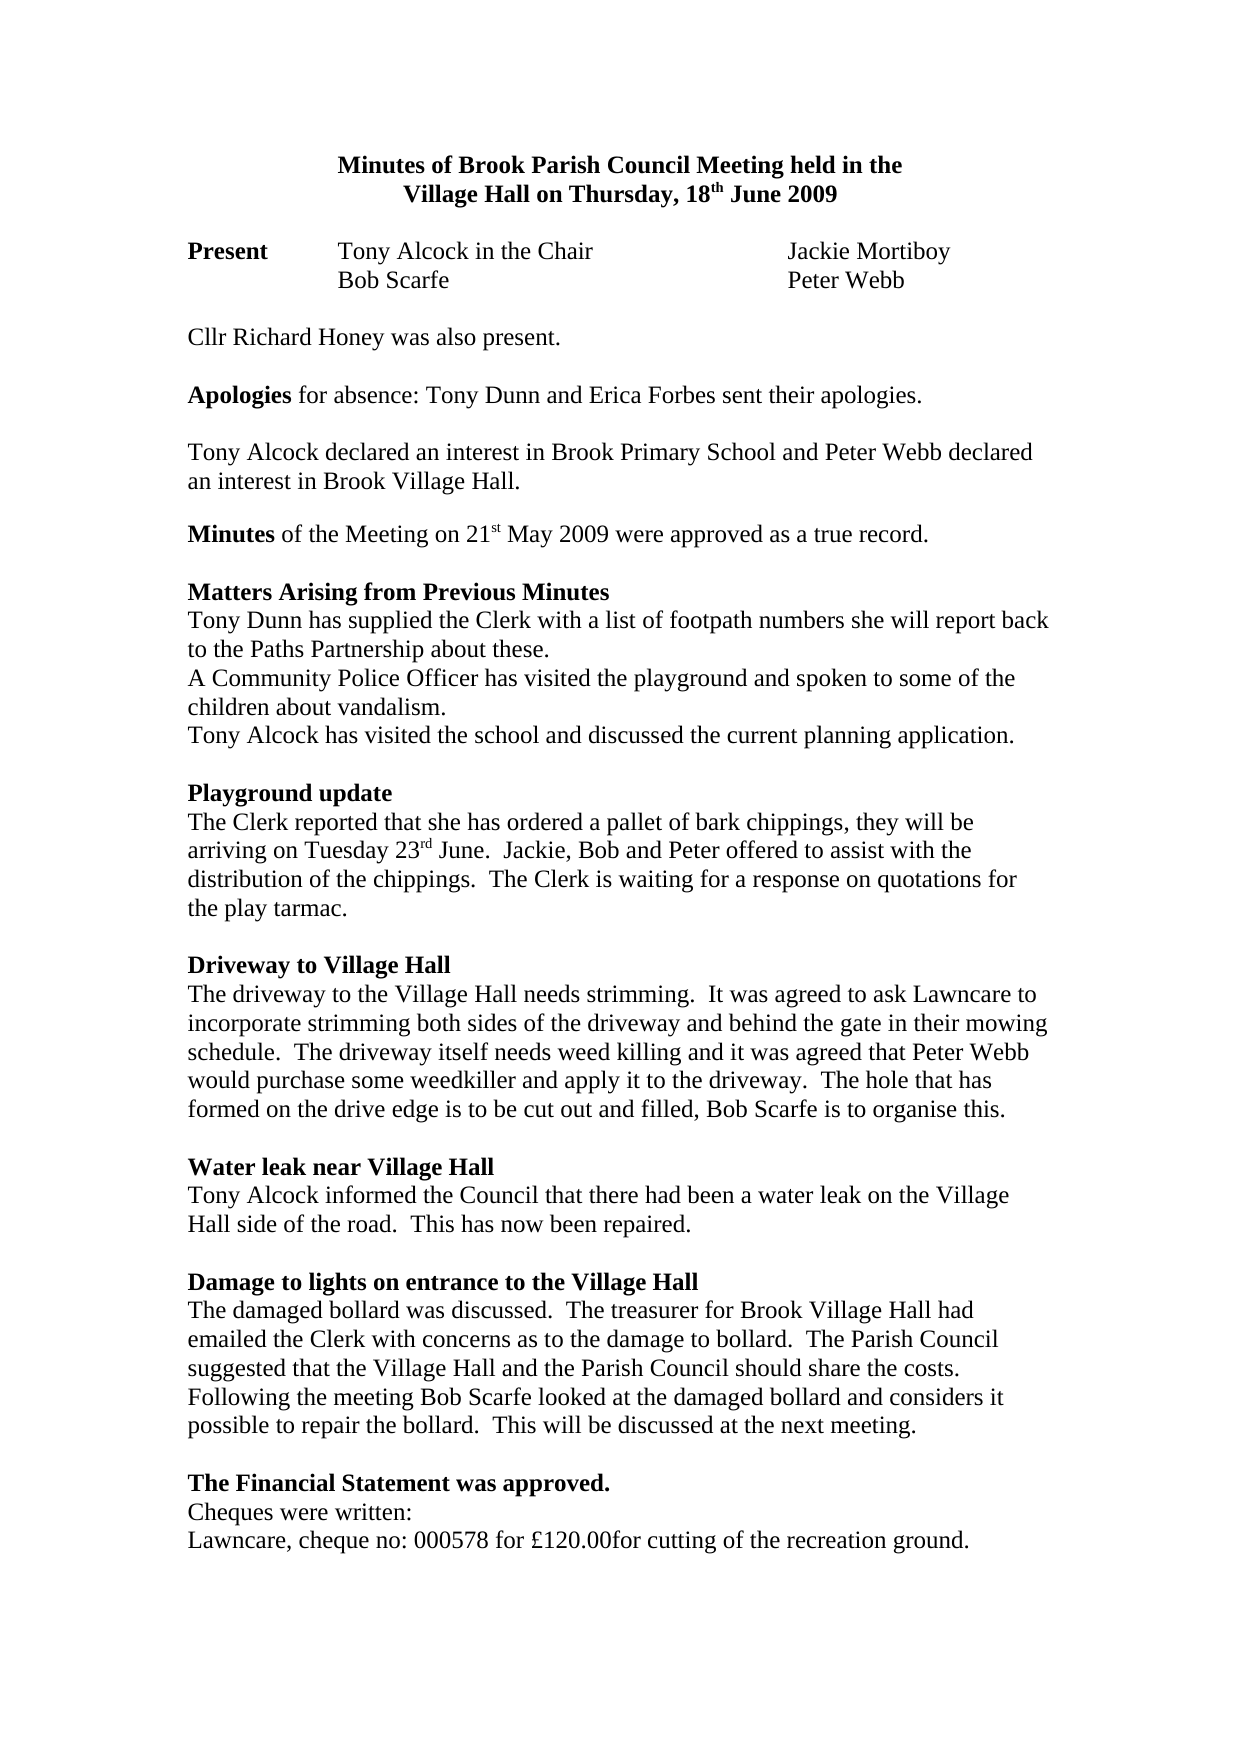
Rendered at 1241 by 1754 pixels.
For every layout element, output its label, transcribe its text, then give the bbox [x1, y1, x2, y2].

text Tony Alcock declared an interest in Brook Primary School and Peter Webb declared an interest in Brook Village Hall. [187, 437, 1053, 495]
text The damaged bollard was discussed. The treasurer for Brook Village Hall had emailed the Clerk with concerns as to the damage to bollard. The Parish Council suggested that the Village Hall and the Parish Council should share the costs. Following the meeting Bob Scarfe looked at the damaged bollard and considers it possible to repair the bollard. This will be discussed at the next meeting. [187, 1295, 1053, 1439]
title Village Hall on Thursday, 18th June 2009 [187, 179, 1053, 207]
subtitle Water leak near Village Hall [187, 1152, 1053, 1180]
text Bob Scarfe Peter Webb [262, 265, 1053, 294]
text Tony Dunn has supplied the Clerk with a list of footpath numbers she will report back to the Paths Partnership about these. [187, 605, 1053, 663]
text The Financial Statement was approved. [187, 1468, 1053, 1497]
text Cllr Richard Honey was also present. [187, 322, 1053, 351]
text Lawncare, cheque no: 000578 for £120.00for cutting of the recreation ground. [187, 1525, 1053, 1554]
text Minutes of the Meeting on 21st May 2009 were approved as a true record. [187, 519, 1053, 548]
text Driveway to Village Hall [187, 950, 1053, 979]
text A Community Police Officer has visited the playground and spoken to some of the children about vandalism. [187, 663, 1053, 720]
subtitle Matters Arising from Previous Minutes [187, 577, 1053, 605]
subtitle Playground update [187, 778, 1053, 807]
text Apologies for absence: Tony Dunn and Erica Forbes sent their apologies. [187, 380, 1053, 409]
text Damage to lights on entrance to the Village Hall [187, 1267, 1053, 1295]
text Cheques were written: [187, 1497, 1053, 1525]
text The driveway to the Village Hall needs strimming. It was agreed to ask Lawncare to incorporate strimming both sides of the driveway and behind the gate in their mowing schedule. The driveway itself needs weed killing and it was agreed that Peter Webb would purchase some weedkiller and apply it to the driveway. The hole that has formed on the drive edge is to be cut out and filled, Bob Scarfe is to organise this. [187, 979, 1053, 1123]
text Tony Alcock has visited the school and discussed the current planning application. [187, 720, 1053, 749]
text Present Tony Alcock in the Chair Jackie Mortiboy [187, 236, 1053, 265]
title Minutes of Brook Parish Council Meeting held in the [187, 150, 1053, 179]
text The Clerk reported that she has ordered a pallet of bark chippings, they will be arriving on Tuesday 23rd June. Jackie, Bob and Peter offered to assist with the distribution of the chippings. The Clerk is waiting for a response on quotations for the play tarmac. [187, 807, 1053, 922]
text Tony Alcock informed the Council that there had been a water leak on the Village Hall side of the road. This has now been repaired. [187, 1180, 1053, 1238]
